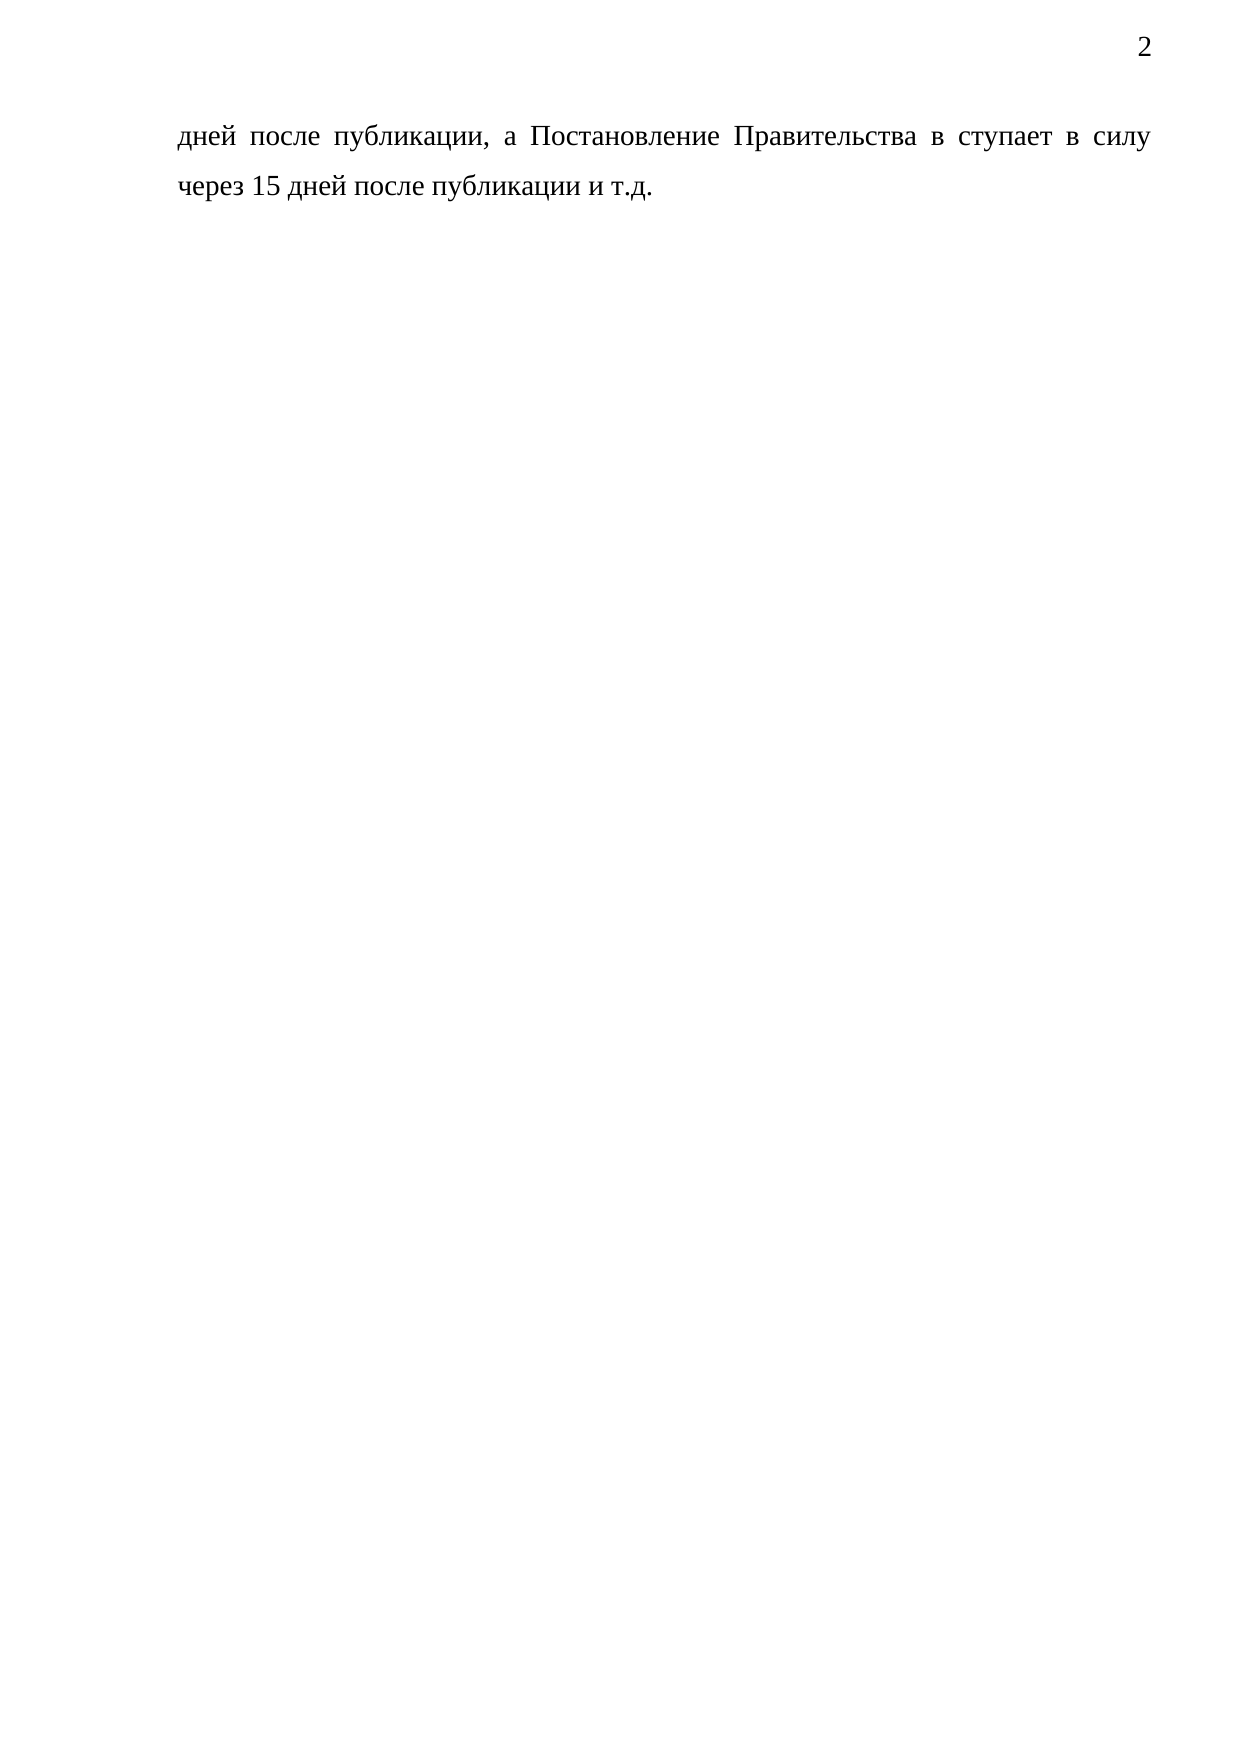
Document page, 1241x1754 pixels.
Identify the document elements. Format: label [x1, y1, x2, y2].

text [177, 118, 1152, 202]
